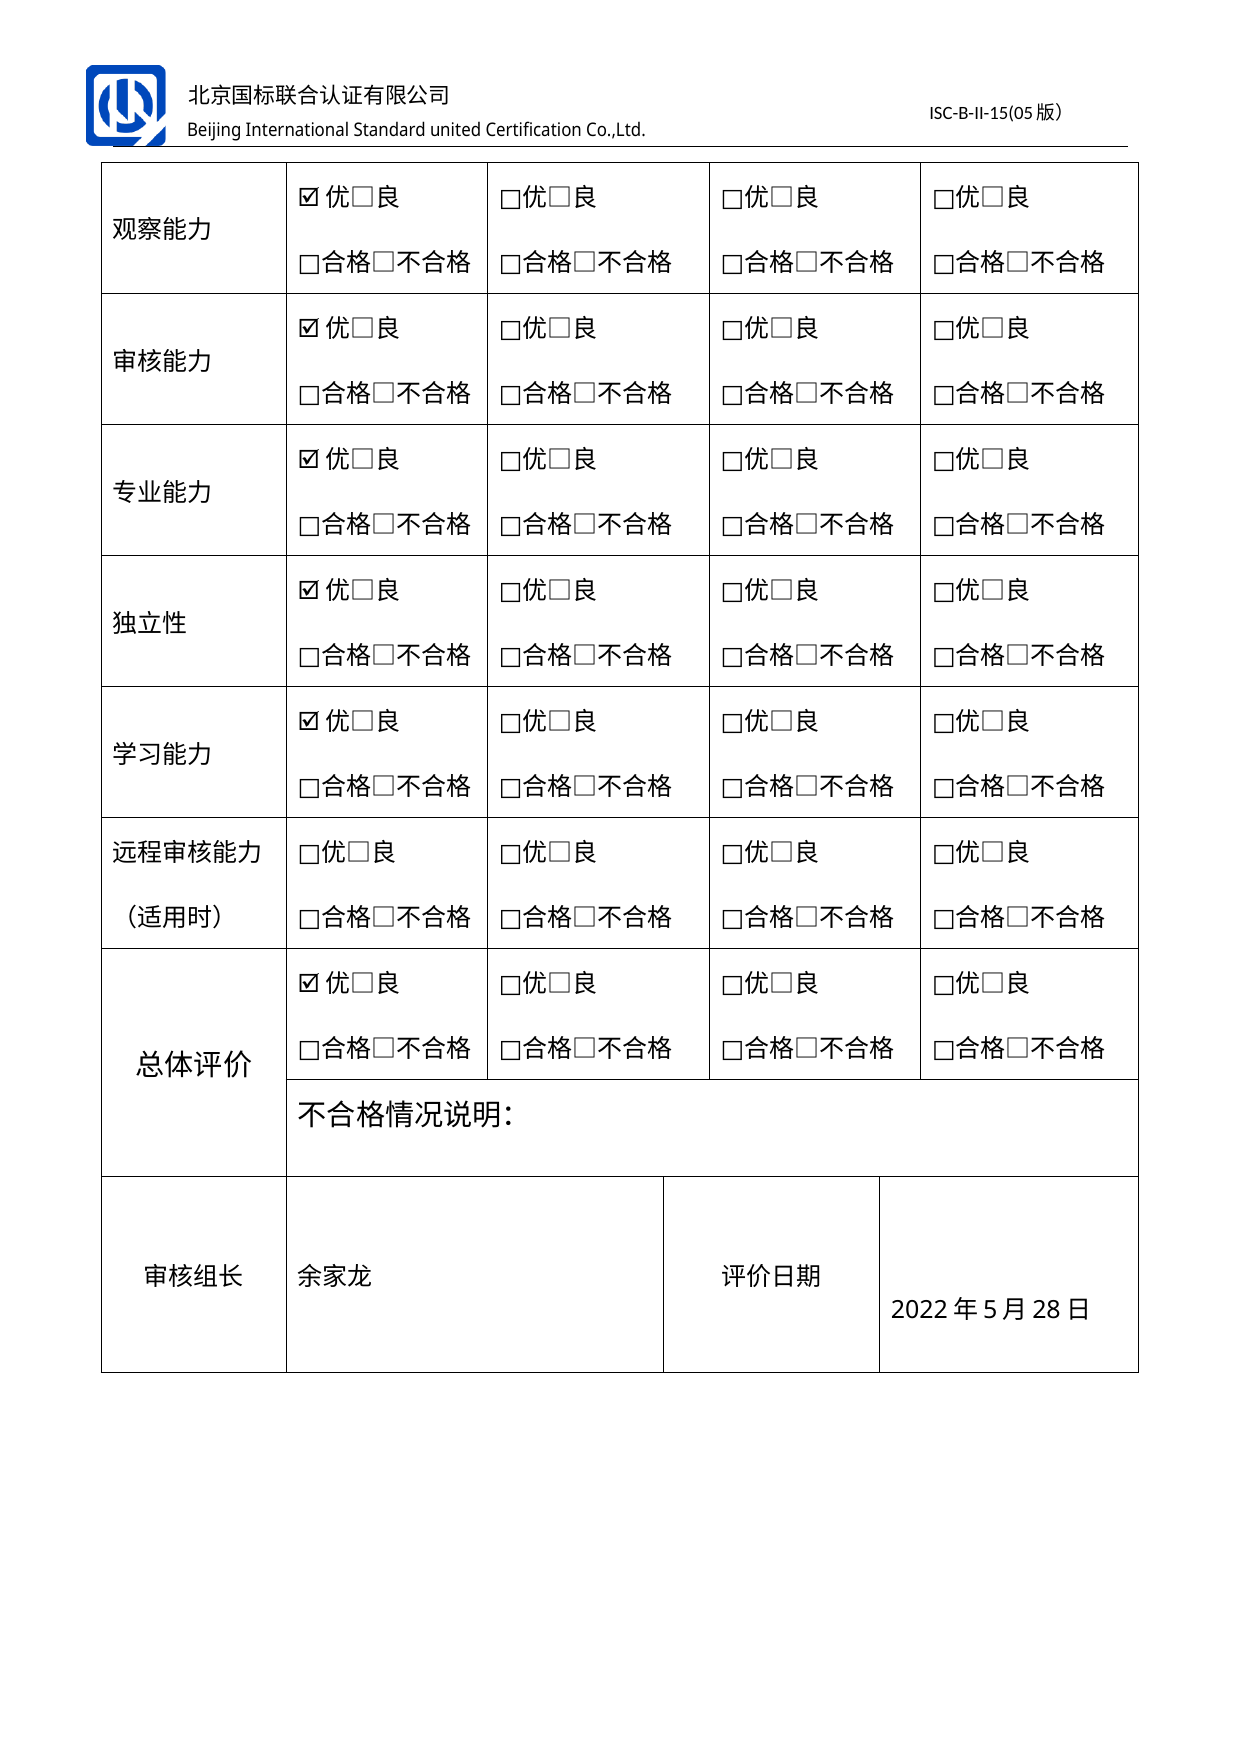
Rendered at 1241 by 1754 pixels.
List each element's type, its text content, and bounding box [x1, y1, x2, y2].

table_cell 学习能力 [102, 687, 286, 817]
table_cell □优□良 □合格□不合格 [287, 818, 487, 948]
table_cell 远程审核能力 （适用时） [102, 818, 286, 948]
table_cell 优□良 □合格□不合格 [287, 687, 487, 817]
table_cell □优□良 □合格□不合格 [710, 425, 920, 555]
table_cell 余家龙 [287, 1177, 663, 1372]
table_cell □优□良 □合格□不合格 [921, 949, 1138, 1079]
table_cell 优□良 □合格□不合格 [287, 949, 487, 1079]
table_cell □优□良 □合格□不合格 [921, 818, 1138, 948]
table_cell □优□良 □合格□不合格 [710, 294, 920, 424]
table_cell 2022年5月28日 [880, 1177, 1138, 1372]
table_cell 优□良 □合格□不合格 [287, 556, 487, 686]
table_cell 观察能力 [102, 163, 286, 293]
table_cell □优□良 □合格□不合格 [710, 949, 920, 1079]
table_cell □优□良 □合格□不合格 [488, 687, 709, 817]
table_cell □优□良 □合格□不合格 [710, 556, 920, 686]
table_cell □优□良 □合格□不合格 [921, 687, 1138, 817]
table_cell □优□良 □合格□不合格 [488, 425, 709, 555]
table_cell □优□良 □合格□不合格 [921, 294, 1138, 424]
table_cell 审核组长 [102, 1177, 286, 1372]
picture [86, 65, 166, 146]
table_cell □优□良 □合格□不合格 [710, 818, 920, 948]
table_cell 不合格情况说明： [287, 1080, 1138, 1176]
table_cell 总体评价 [102, 949, 286, 1176]
table_cell 审核能力 [102, 294, 286, 424]
table_cell □优□良 □合格□不合格 [488, 294, 709, 424]
table_cell □优□良 □合格□不合格 [488, 818, 709, 948]
table_cell □优□良 □合格□不合格 [710, 163, 920, 293]
table_cell □优□良 □合格□不合格 [488, 949, 709, 1079]
table_cell □优□良 □合格□不合格 [710, 687, 920, 817]
table_cell 优□良 □合格□不合格 [287, 294, 487, 424]
table_cell 独立性 [102, 556, 286, 686]
table_cell □优□良 □合格□不合格 [921, 556, 1138, 686]
table_cell □优□良 □合格□不合格 [921, 425, 1138, 555]
table_cell 专业能力 [102, 425, 286, 555]
table_cell 优□良 □合格□不合格 [287, 425, 487, 555]
table_cell 评价日期 [664, 1177, 879, 1372]
table_cell □优□良 □合格□不合格 [488, 556, 709, 686]
table_cell □优□良 □合格□不合格 [488, 163, 709, 293]
table_cell 优□良 □合格□不合格 [287, 163, 487, 293]
table_cell □优□良 □合格□不合格 [921, 163, 1138, 293]
